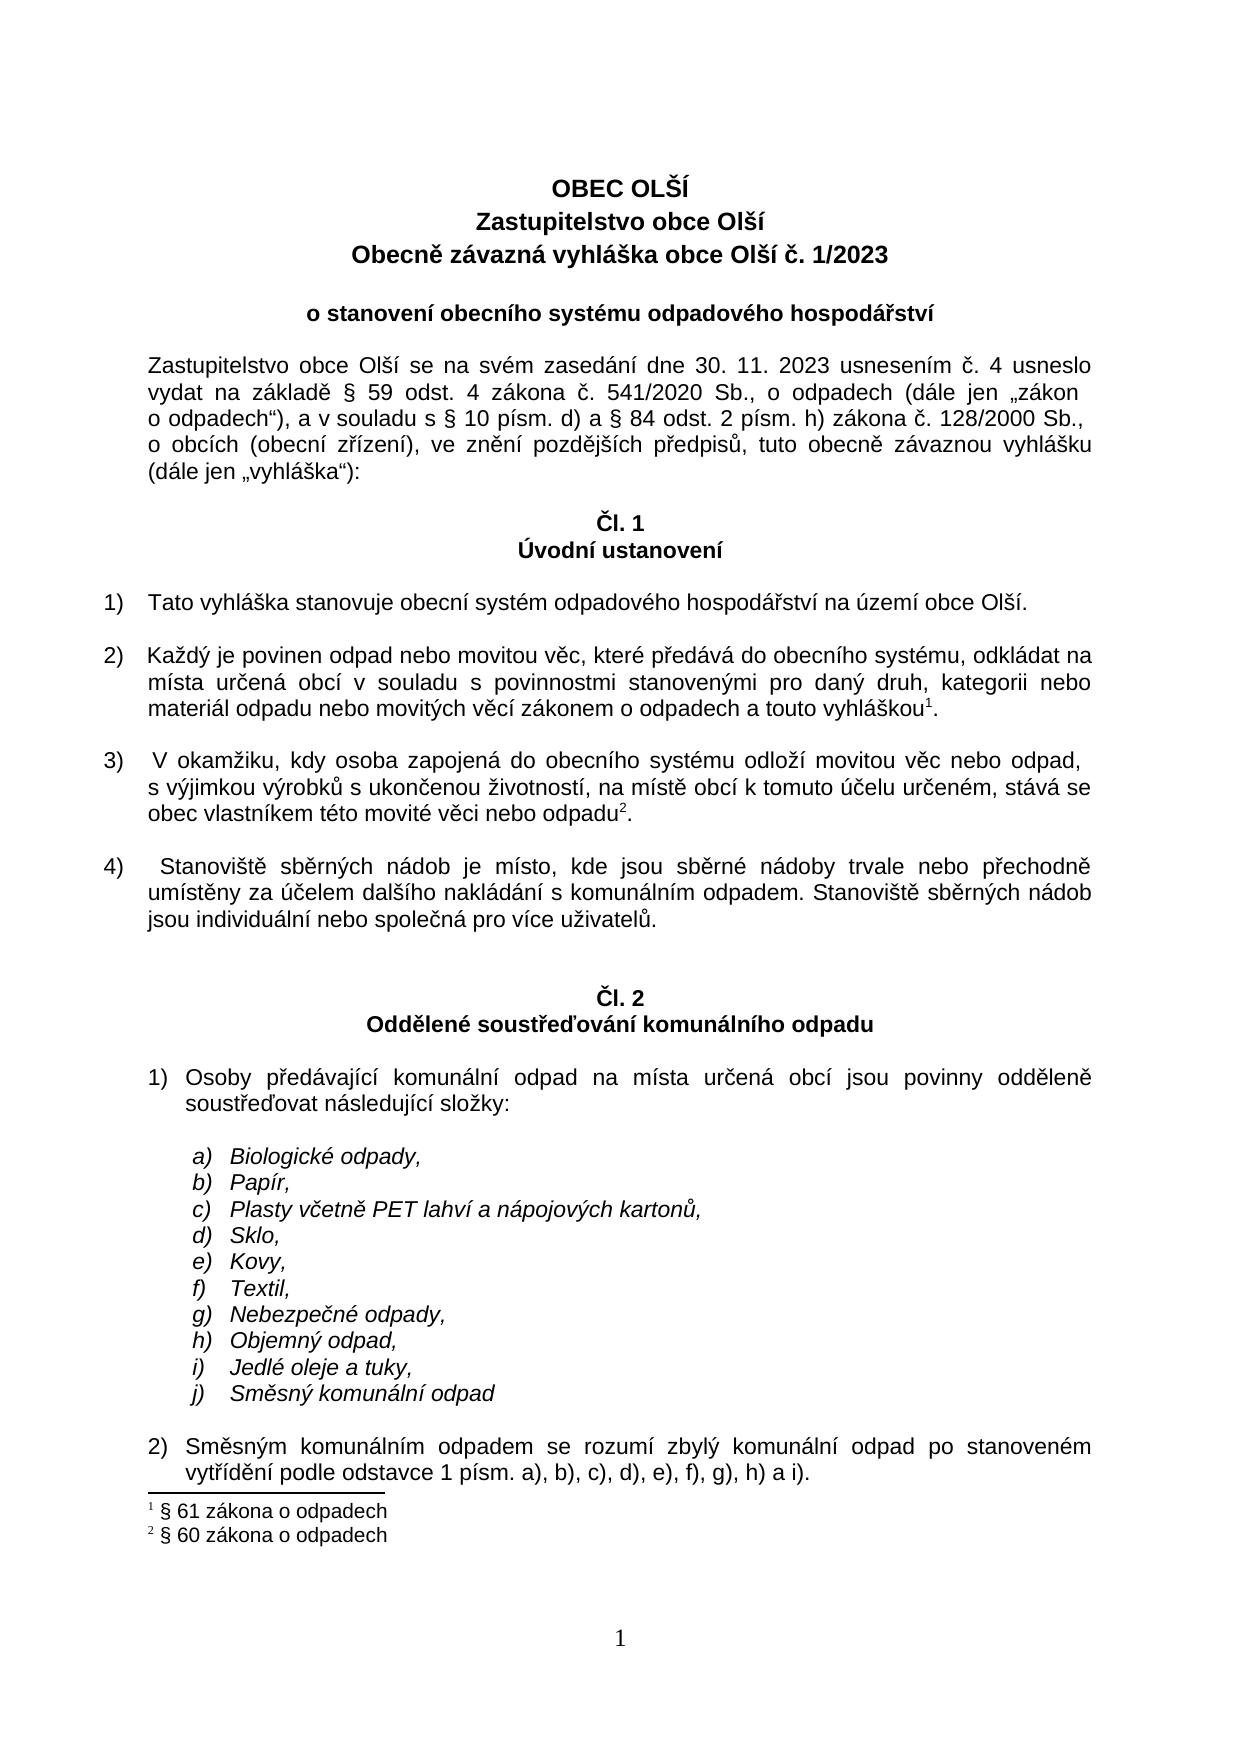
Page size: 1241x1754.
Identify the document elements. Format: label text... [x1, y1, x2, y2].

text Zastupitelstvo obce Olší [148, 207, 1092, 236]
list Textil, [192, 1274, 1092, 1301]
list Kovy, [192, 1248, 1092, 1274]
list Osoby předávající komunální odpad na místa určená obcí jsou povinny odděleně soustřeďovat následující složky: [148, 1064, 1092, 1116]
list Směsným komunálním odpadem se rozumí zbylý komunální odpad po stanoveném vytřídění podle odstavce 1 písm. a), b), c), d), e), f), g), h) a i). [148, 1433, 1092, 1485]
list Papír, [192, 1169, 1092, 1196]
subtitle Úvodní ustanovení [148, 537, 1092, 563]
text OBEC OLŠÍ [148, 174, 1092, 203]
list Každý je povinen odpad nebo movitou věc, které předává do obecního systému, odkládat na místa určená obcí v souladu s povinnostmi stanovenými pro daný druh, kategorii nebo materiál odpadu nebo movitých věcí zákonem o odpadech a touto vyhláškou. [103, 642, 1092, 721]
list Biologické odpady, [192, 1143, 1092, 1169]
list Směsný komunální odpad [192, 1380, 1092, 1406]
list Tato vyhláška stanovuje obecní systém odpadového hospodářství na území obce Olší. [103, 589, 1092, 616]
text Oddělené soustřeďování komunálního odpadu [148, 1011, 1092, 1037]
text Čl. 1 [148, 510, 1092, 537]
text Zastupitelstvo obce Olší se na svém zasedání dne 30. 11. 2023 usnesením č. 4 usneslo vydat na základě § 59 odst. 4 zákona č. 541/2020 Sb., o odpadech (dále jen „zákon o odpadech“), a v souladu s § 10 písm. d) a § 84 odst. 2 písm. h) zákona č. 128/2000 Sb., o obcích (obecní zřízení), ve znění pozdějších předpisů, tuto obecně závaznou vyhlášku (dále jen „vyhláška“): [148, 352, 1092, 484]
list Nebezpečné odpady, [192, 1301, 1092, 1327]
text Obecně závazná vyhláška obce Olší č. 1/2023 [148, 240, 1092, 269]
text o stanovení obecního systému odpadového hospodářství [148, 299, 1092, 326]
list Objemný odpad, [192, 1327, 1092, 1354]
list Jedlé oleje a tuky, [192, 1354, 1092, 1380]
text Čl. 2 [148, 985, 1092, 1011]
list Plasty včetně PET lahví a nápojových kartonů, [192, 1196, 1092, 1222]
list Sklo, [192, 1222, 1092, 1248]
list V okamžiku, kdy osoba zapojená do obecního systému odloží movitou věc nebo odpad, s výjimkou výrobků s ukončenou životností, na místě obcí k tomuto účelu určeném, stává se obec vlastníkem této movité věci nebo odpadu. [103, 747, 1092, 827]
list Stanoviště sběrných nádob je místo, kde jsou sběrné nádoby trvale nebo přechodně umístěny za účelem dalšího nakládání s komunálním odpadem. Stanoviště sběrných nádob jsou individuální nebo společná pro více uživatelů. [103, 853, 1092, 932]
